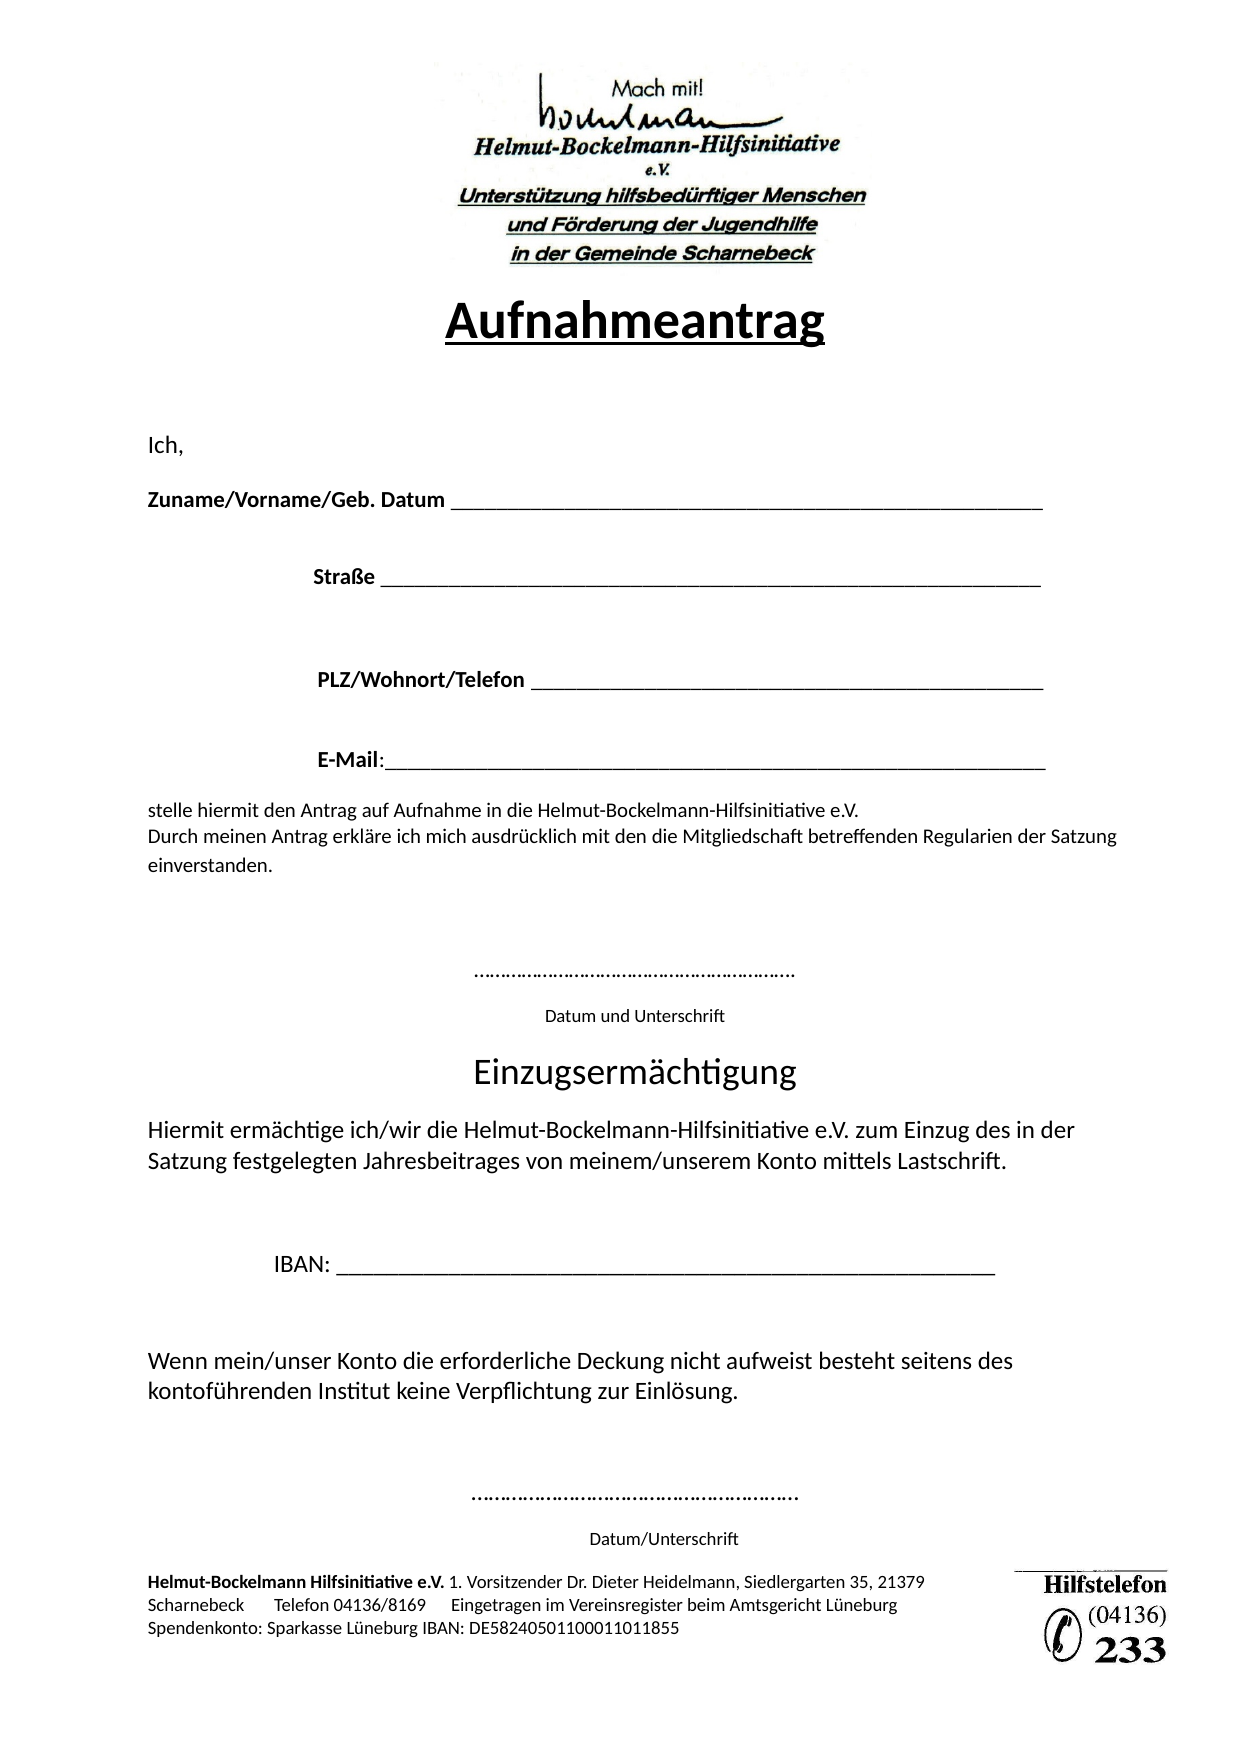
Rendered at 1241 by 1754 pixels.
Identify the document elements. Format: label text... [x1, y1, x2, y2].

text ……………………………………………………. [148, 955, 1122, 983]
text Einzugsermächtigung [148, 1048, 1122, 1094]
text stelle hiermit den Antrag auf Aufnahme in die Helmut-Bockelmann-Hilfsinitiative e.V. [148, 798, 1122, 823]
text Datum/Unterschrift [148, 1527, 1122, 1550]
picture [434, 62, 872, 276]
text E-Mail:__________________________________________________________ [148, 745, 1122, 773]
text Durch meinen Antrag erkläre ich mich ausdrücklich mit den die Mitgliedschaft betreffenden Regularien der Satzung einverstanden. [148, 823, 1122, 878]
text Zuname/Vorname/Geb. Datum ____________________________________________________ [148, 485, 1122, 513]
text PLZ/Wohnort/Telefon _____________________________________________ [148, 665, 1122, 693]
text Helmut-Bockelmann Hilfsinitiative e.V. 1. Vorsitzender Dr. Dieter Heidelmann, Siedlergarten 35, 21379 Scharnebeck Telefon 04136/8169 Eingetragen im Vereinsregister beim Amtsgericht Lüneburg Spendenkonto: Sparkasse Lüneburg IBAN: DE58240501100011011855 [148, 1571, 1012, 1639]
text Datum und Unterschrift [148, 1004, 1122, 1027]
text Straße __________________________________________________________ [148, 562, 1122, 590]
text IBAN: _____________________________________________________ [148, 1248, 1122, 1278]
text ………………………………………………… [148, 1476, 1122, 1506]
text Ich, [148, 429, 1122, 460]
picture [1012, 1528, 1169, 1666]
text Wenn mein/unser Konto die erforderliche Deckung nicht aufweist besteht seitens des kontoführenden Institut keine Verpflichtung zur Einlösung. [148, 1345, 1122, 1406]
text Hiermit ermächtige ich/wir die Helmut-Bockelmann-Hilfsinitiative e.V. zum Einzug des in der Satzung festgelegten Jahresbeitrages von meinem/unserem Konto mittels Lastschrift. [148, 1114, 1122, 1176]
